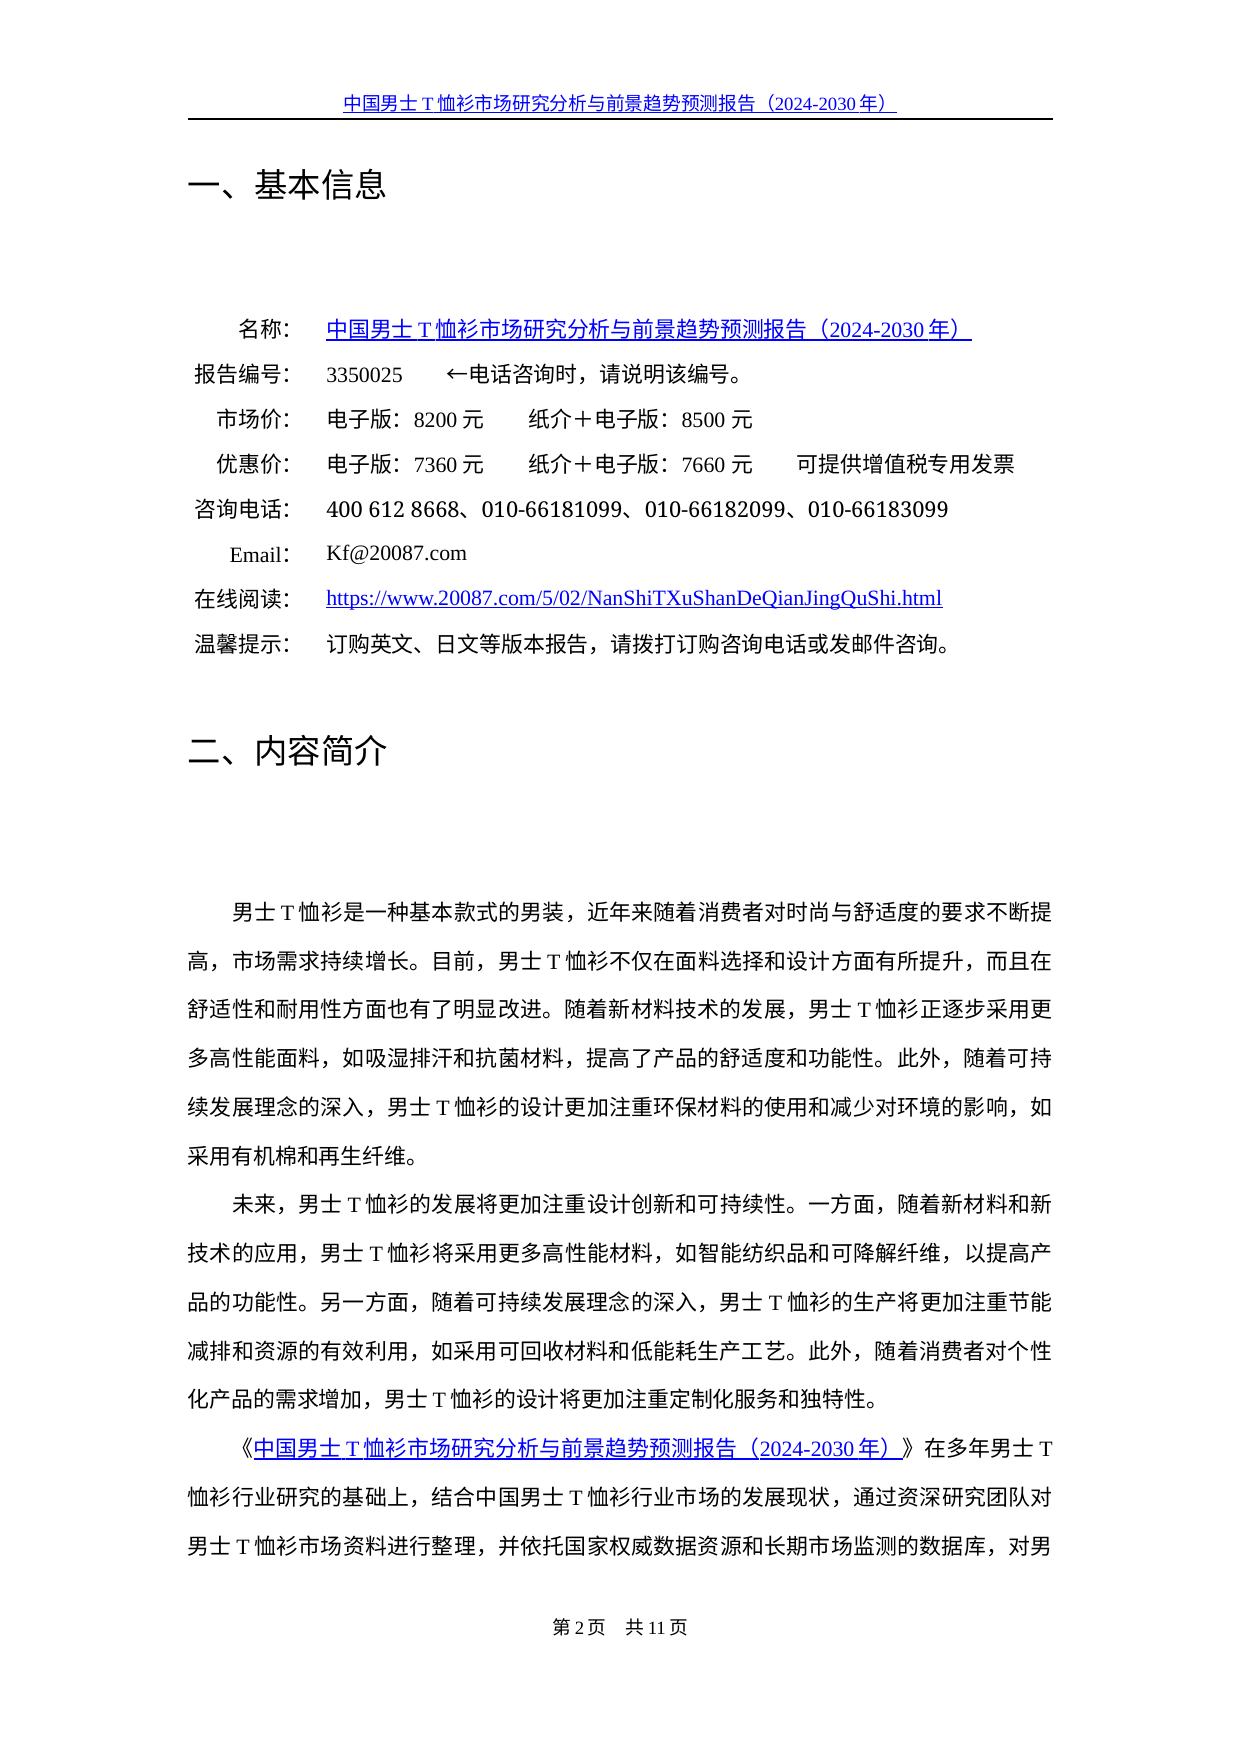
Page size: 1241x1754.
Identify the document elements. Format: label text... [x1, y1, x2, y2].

table_cell 报告编号： [167, 357, 315, 402]
table_cell 优惠价： [167, 447, 315, 492]
table_cell 电子版：8200 元 纸介＋电子版：8500 元 [315, 402, 1073, 447]
table_cell 温馨提示： [167, 627, 315, 672]
table_cell 在线阅读： [167, 582, 315, 627]
table_header 中国男士T恤衫市场研究分析与前景趋势预测报告（2024-2030年） [315, 312, 1073, 357]
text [187, 894, 1053, 1561]
title 二、内容简介 [187, 717, 1053, 782]
table_cell [315, 582, 1073, 627]
table_cell 3350025 ←电话咨询时，请说明该编号。 [315, 357, 1073, 402]
table_cell Email： [167, 537, 315, 582]
table_cell 400 612 8668、010-66181099、010-66182099、010-66183099 [315, 492, 1073, 537]
table_cell 电子版：7360 元 纸介＋电子版：7660 元 可提供增值税专用发票 [315, 447, 1073, 492]
table_cell 咨询电话： [167, 492, 315, 537]
table_cell Kf@20087.com [315, 537, 1073, 582]
table_cell 市场价： [167, 402, 315, 447]
table_header 名称： [167, 312, 315, 357]
table_cell 订购英文、日文等版本报告，请拨打订购咨询电话或发邮件咨询。 [315, 627, 1073, 672]
title 一、基本信息 [187, 150, 1053, 215]
